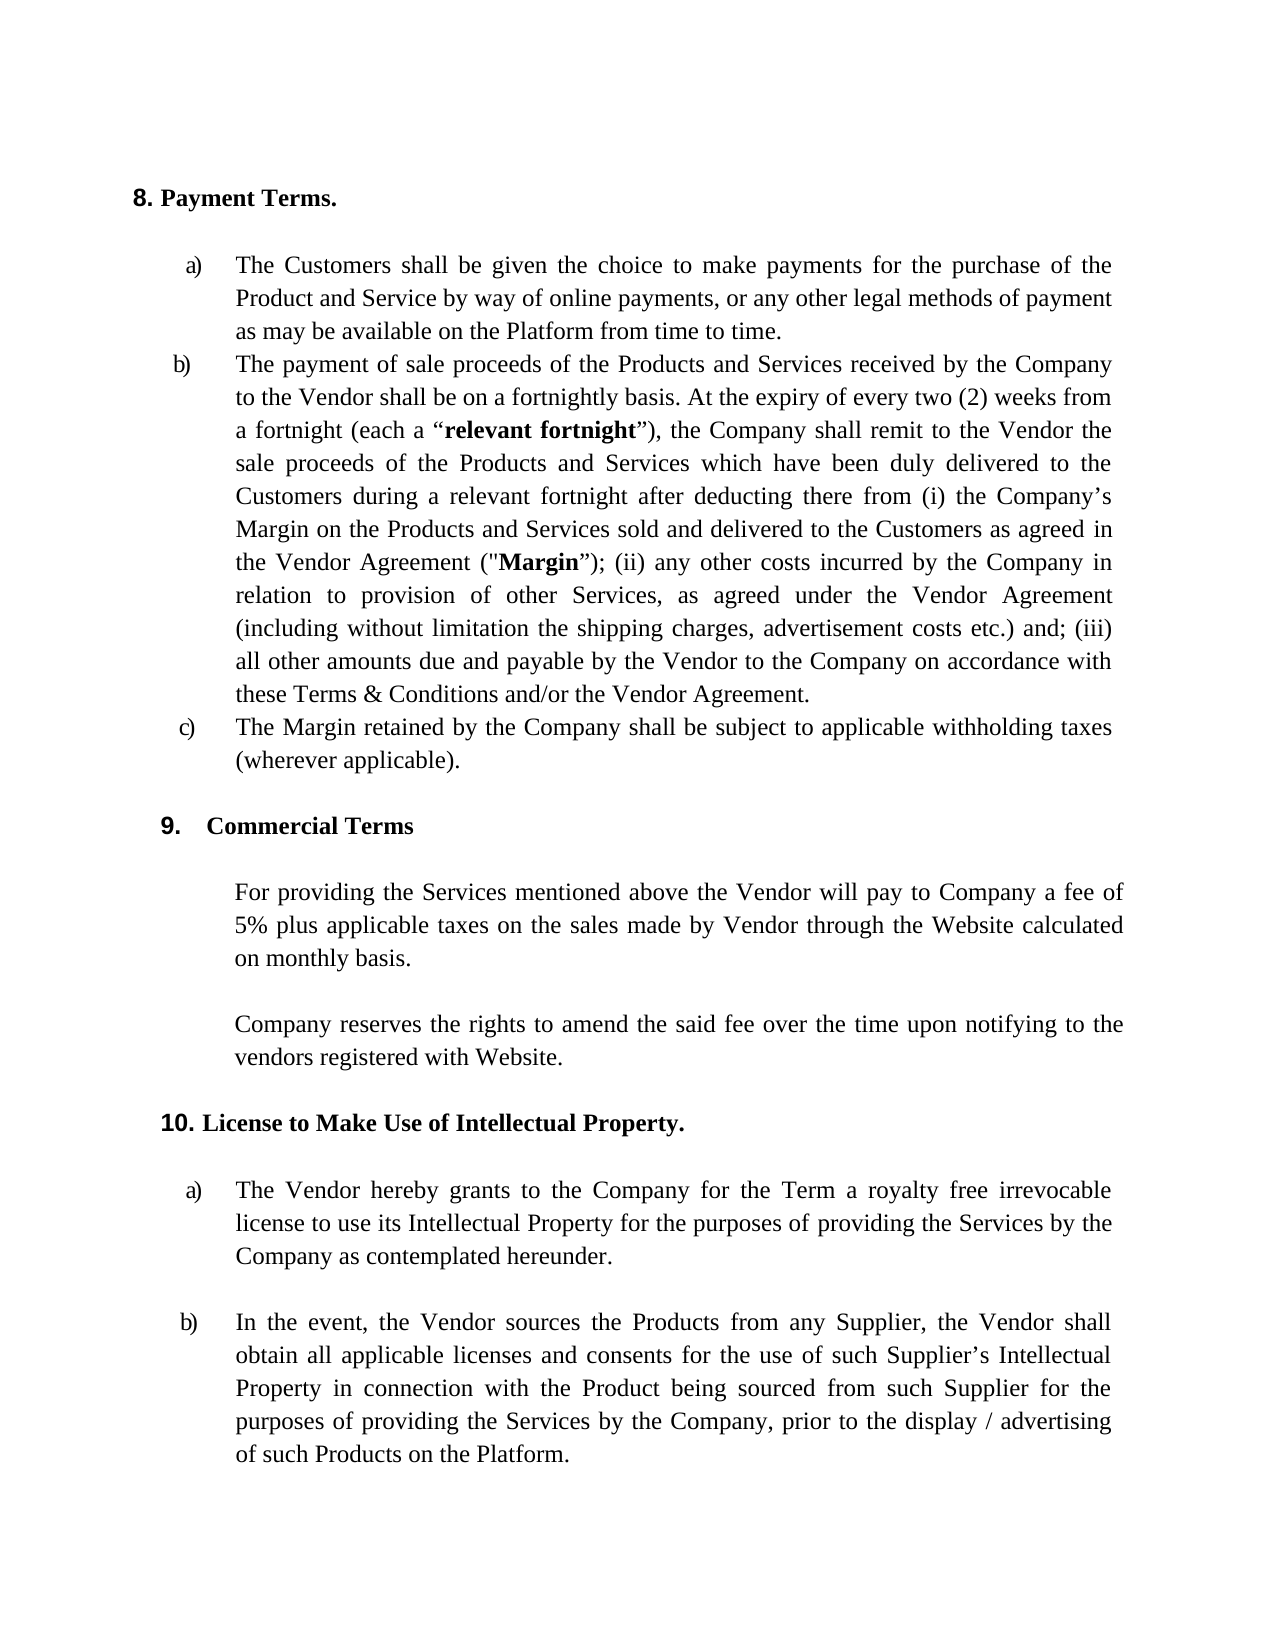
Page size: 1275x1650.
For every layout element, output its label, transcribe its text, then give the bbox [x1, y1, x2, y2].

subtitle Commercial Terms [160, 811, 1125, 840]
subtitle License to Make Use of Intellectual Property. [160, 1108, 1125, 1137]
subtitle Payment Terms. [133, 183, 1125, 212]
list The Customers shall be given the choice to make payments for the purchase of the Product and Service by way of online payments, or any other legal methods of payment as may be available on the Platform from time to time. [185, 250, 1113, 344]
list The Margin retained by the Company shall be subject to applicable withholding taxes (wherever applicable). [178, 712, 1113, 774]
list The payment of sale proceeds of the Products and Services received by the Company to the Vendor shall be on a fortnightly basis. At the expiry of every two (2) weeks from a fortnight (each a “relevant fortnight”), the Company shall remit to the Vendor the sale proceeds of the Products and Services which have been duly delivered to the Customers during a relevant fortnight after deducting there from (i) the Company’s Margin on the Products and Services sold and delivered to the Customers as agreed in the Vendor Agreement ("Margin”); (ii) any other costs incurred by the Company in relation to provision of other Services, as agreed under the Vendor Agreement (including without limitation the shipping charges, advertisement costs etc.) and; (iii) all other amounts due and payable by the Vendor to the Company on accordance with these Terms & Conditions and/or the Vendor Agreement. [173, 349, 1113, 708]
subtitle Company reserves the rights to amend the said fee over the time upon notifying to the vendors registered with Website. [234, 1009, 1125, 1071]
subtitle For providing the Services mentioned above the Vendor will pay to Company a fee of 5% plus applicable taxes on the sales made by Vendor through the Website calculated on monthly basis. [234, 877, 1125, 972]
list The Vendor hereby grants to the Company for the Term a royalty free irrevocable license to use its Intellectual Property for the purposes of providing the Services by the Company as contemplated hereunder. [185, 1175, 1113, 1270]
list In the event, the Vendor sources the Products from any Supplier, the Vendor shall obtain all applicable licenses and consents for the use of such Supplier’s Intellectual Property in connection with the Product being sourced from such Supplier for the purposes of providing the Services by the Company, prior to the display / advertising of such Products on the Platform. [180, 1307, 1113, 1468]
